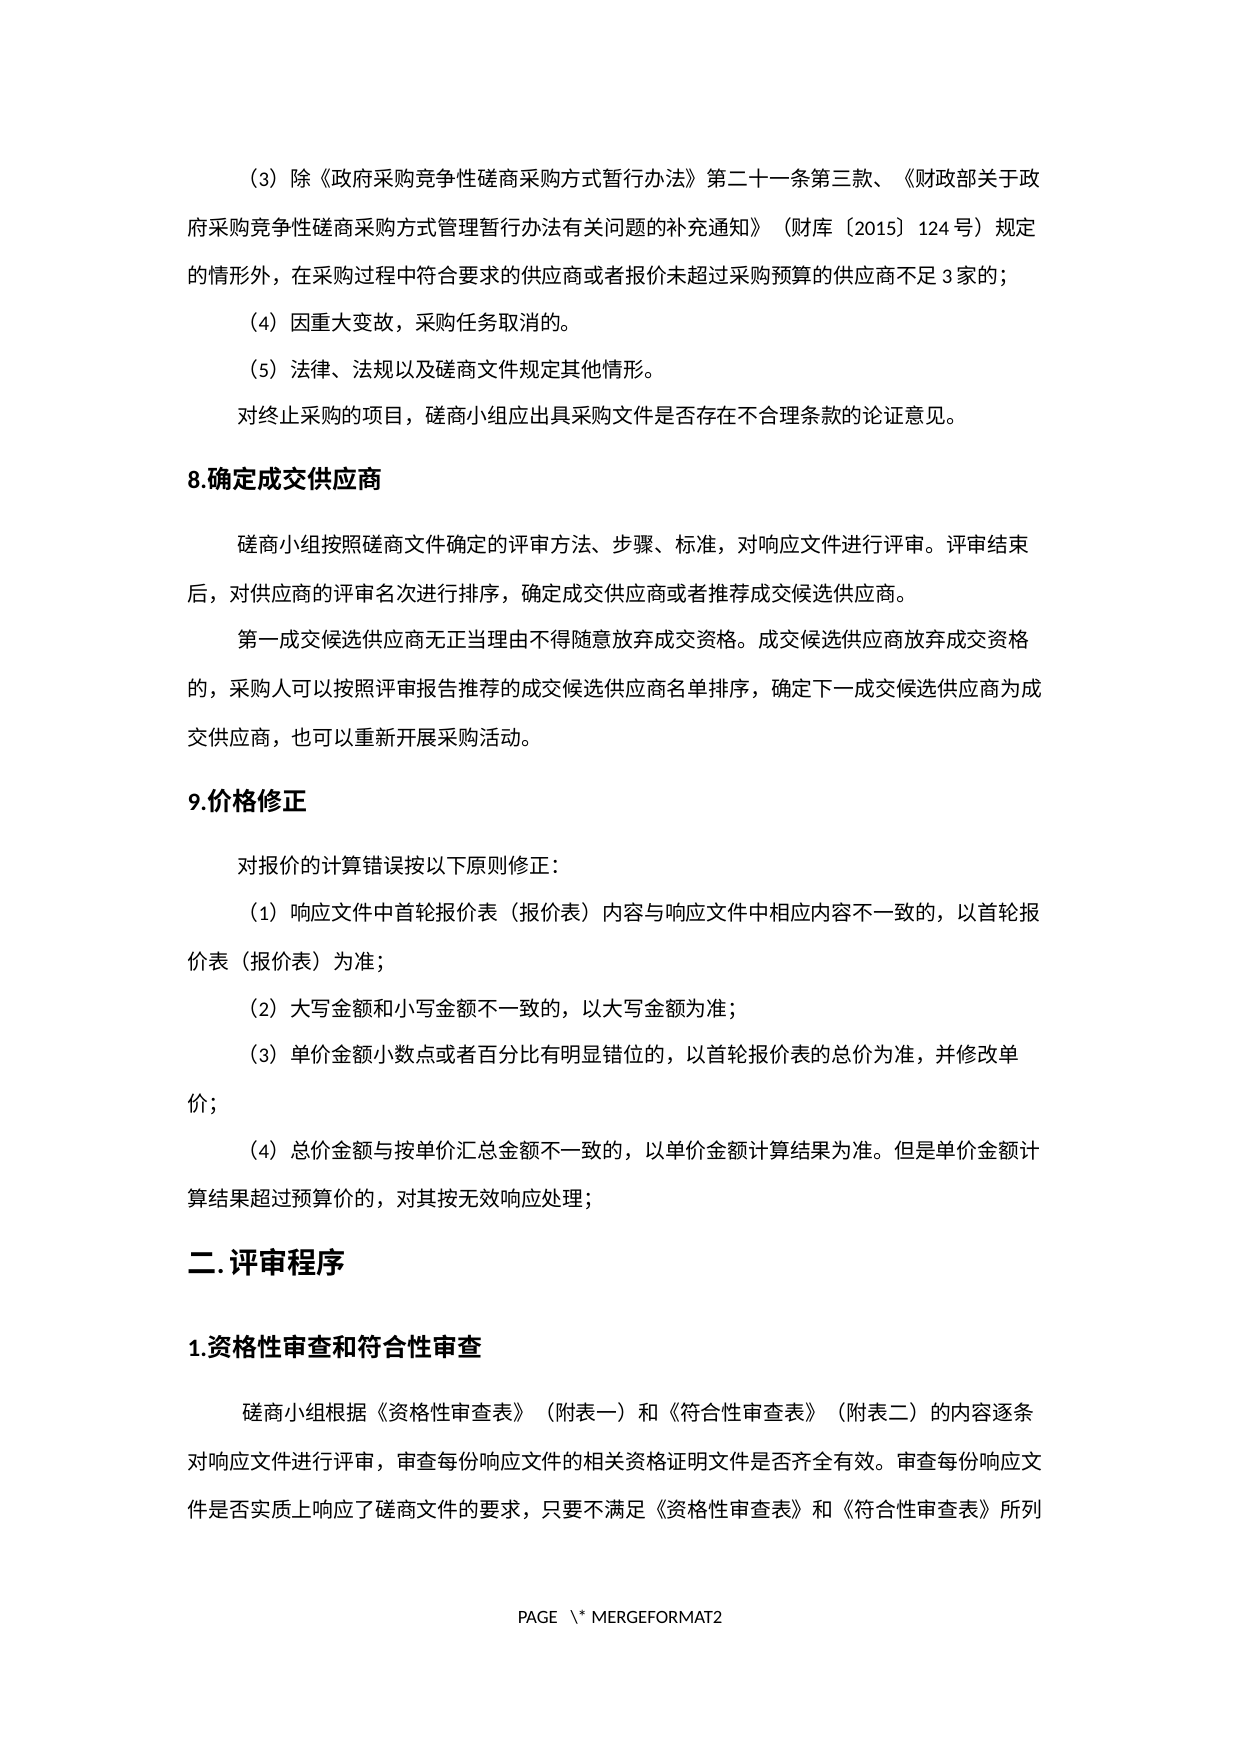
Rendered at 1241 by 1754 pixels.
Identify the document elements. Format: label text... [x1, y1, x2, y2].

text （3）单价金额小数点或者百分比有明显错位的，以首轮报价表的总价为准，并修改单价； [187, 1038, 1053, 1120]
text 9.价格修正 [187, 768, 1053, 833]
text （5）法律、法规以及磋商文件规定其他情形。 [187, 353, 1053, 385]
text （4）因重大变故，采购任务取消的。 [187, 306, 1053, 339]
text 磋商小组按照磋商文件确定的评审方法、步骤、标准，对响应文件进行评审。评审结束后，对供应商的评审名次进行排序，确定成交供应商或者推荐成交候选供应商。 [187, 528, 1053, 609]
text 1.资格性审查和符合性审查 [187, 1314, 1053, 1379]
text 对终止采购的项目，磋商小组应出具采购文件是否存在不合理条款的论证意见。 [187, 399, 1053, 432]
text （2）大写金额和小写金额不一致的，以大写金额为准； [187, 992, 1053, 1024]
text （3）除《政府采购竞争性磋商采购方式暂行办法》第二十一条第三款、《财政部关于政府采购竞争性磋商采购方式管理暂行办法有关问题的补充通知》（财库〔2015〕124号）规定的情形外，在采购过程中符合要求的供应商或者报价未超过采购预算的供应商不足3家的； [187, 162, 1053, 292]
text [187, 1396, 1053, 1526]
text （1）响应文件中首轮报价表（报价表）内容与响应文件中相应内容不一致的，以首轮报价表（报价表）为准； [187, 896, 1053, 978]
text 第一成交候选供应商无正当理由不得随意放弃成交资格。成交候选供应商放弃成交资格的，采购人可以按照评审报告推荐的成交候选供应商名单排序，确定下一成交候选供应商为成交供应商，也可以重新开展采购活动。 [187, 623, 1053, 753]
text 8.确定成交供应商 [187, 446, 1053, 511]
text （4）总价金额与按单价汇总金额不一致的，以单价金额计算结果为准。但是单价金额计算结果超过预算价的，对其按无效响应处理； [187, 1134, 1053, 1215]
text 对报价的计算错误按以下原则修正： [187, 850, 1053, 882]
text 二. 评审程序 [187, 1229, 1053, 1294]
